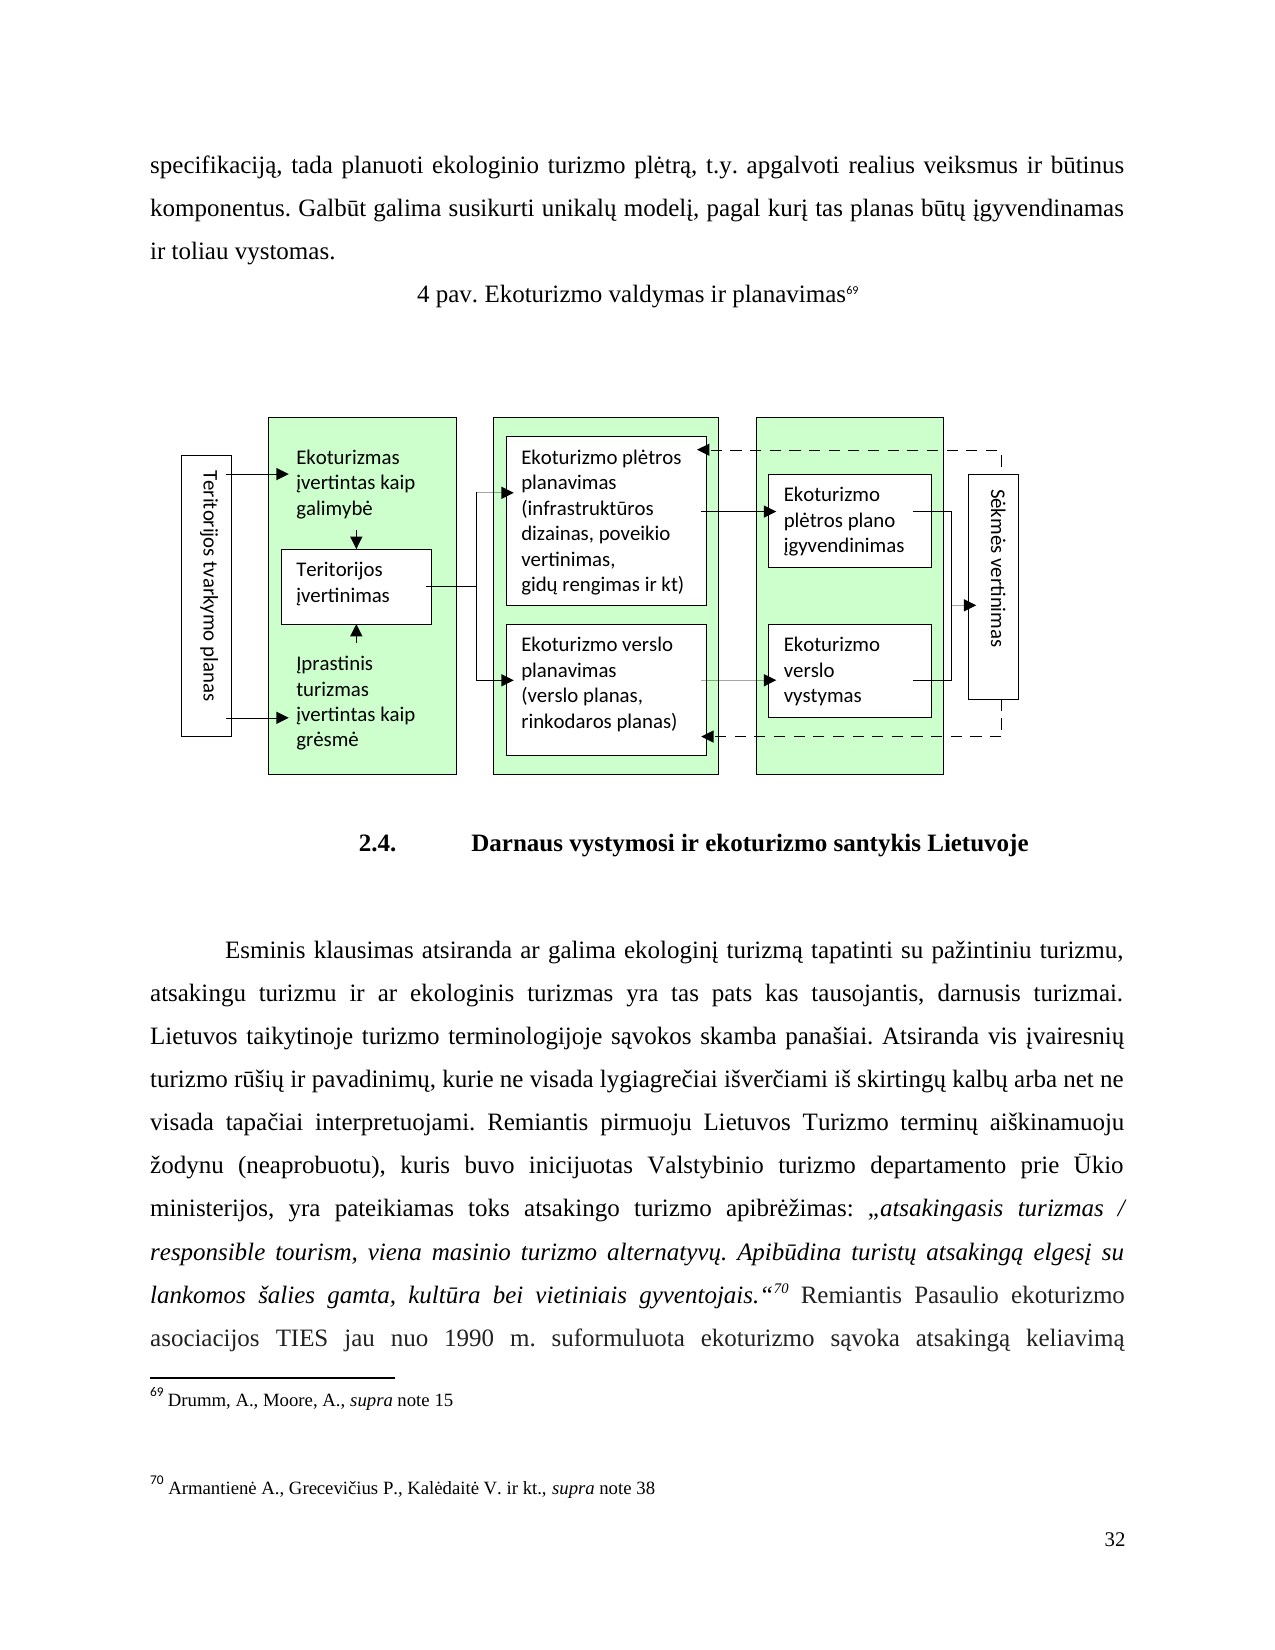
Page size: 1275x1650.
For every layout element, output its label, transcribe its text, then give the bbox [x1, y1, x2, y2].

text 4 pav. Ekoturizmo valdymas ir planavimas [150, 279, 1125, 308]
list Darnaus vystymosi ir ekoturizmo santykis Lietuvoje [262, 828, 1125, 856]
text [150, 150, 1125, 265]
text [150, 935, 1125, 1323]
